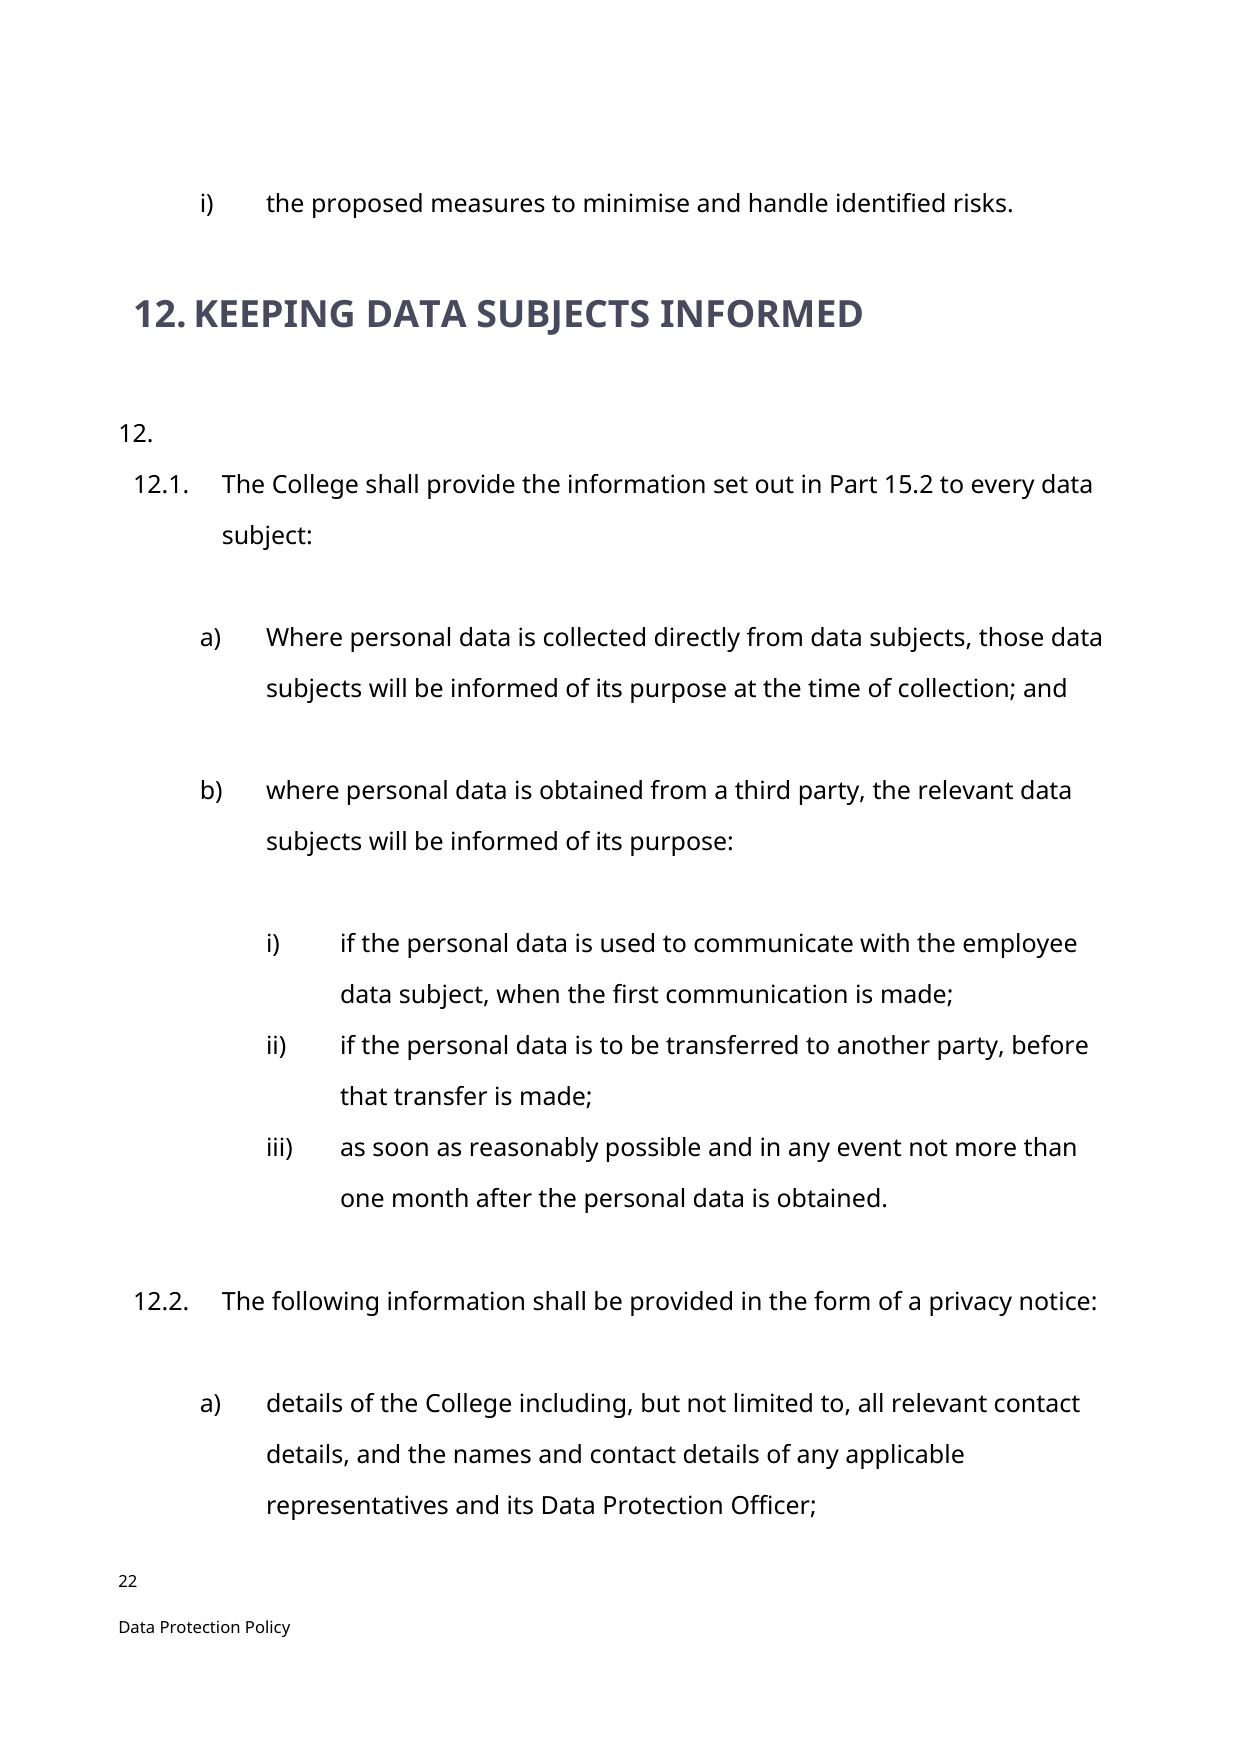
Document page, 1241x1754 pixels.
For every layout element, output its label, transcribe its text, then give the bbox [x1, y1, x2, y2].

text iii) as soon as reasonably possible and in any event not more than one month after the personal data is obtained. [266, 1130, 1122, 1215]
list The College shall provide the information set out in Part 15.2 to every data subject: [133, 466, 1122, 552]
list the proposed measures to minimise and handle identified risks. [199, 186, 1122, 220]
text i) if the personal data is used to communicate with the employee data subject, when the first communication is made; [266, 926, 1122, 1011]
list Where personal data is collected directly from data subjects, those data subjects will be informed of its purpose at the time of collection; and [199, 619, 1122, 705]
text ii) if the personal data is to be transferred to another party, before that transfer is made; [266, 1028, 1122, 1113]
list where personal data is obtained from a third party, the relevant data subjects will be informed of its purpose: [199, 773, 1122, 858]
list details of the College including, but not limited to, all relevant contact details, and the names and contact details of any applicable representatives and its Data Protection Officer; [199, 1385, 1122, 1521]
subtitle KEEPING DATA SUBJECTS INFORMED [133, 288, 1122, 339]
list The following information shall be provided in the form of a privacy notice: [133, 1283, 1122, 1317]
